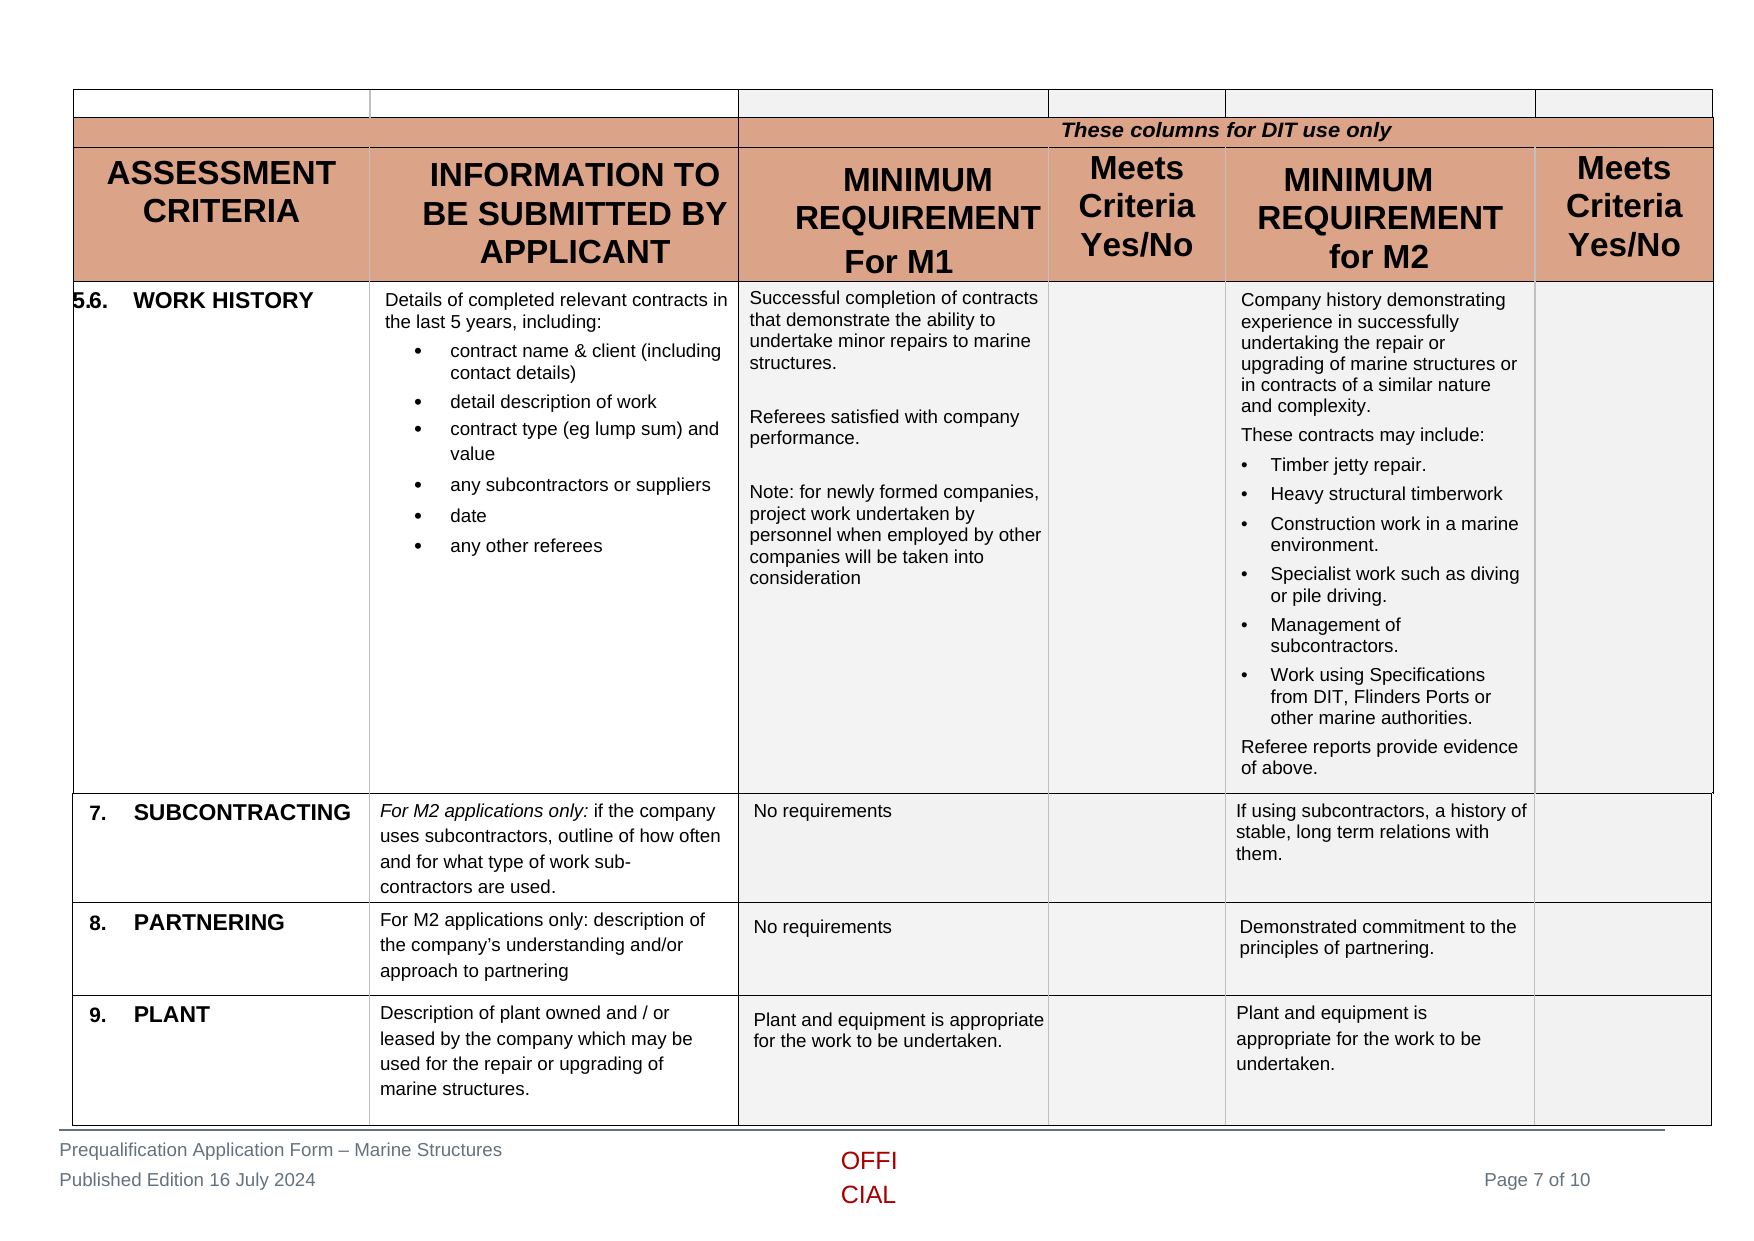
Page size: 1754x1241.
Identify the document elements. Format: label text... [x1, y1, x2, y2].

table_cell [370, 996, 738, 1125]
table_cell Meets Criteria Yes/No [1536, 148, 1713, 281]
table_cell Successful completion of contracts that demonstrate the ability to undertake minor repairs to marine structures. Referees satisfied with company performance. Note: for newly formed companies, project work undertaken by personnel when employed by other companies will be taken into consideration [739, 282, 1048, 793]
table_cell [1535, 996, 1711, 1125]
table_cell [1535, 903, 1711, 995]
table_cell [1049, 794, 1225, 902]
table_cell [1226, 996, 1534, 1125]
table_cell Company history demonstrating experience in successfully undertaking the repair or upgrading of marine structures or in contracts of a similar nature and complexity. These contracts may include: • Timber jetty repair. • Heavy structural timberwork • Construction work in a marine environment. • Specialist work such as diving or pile driving. • Management of subcontractors. • Work using Specifications from DIT, Flinders Ports or other marine authorities. Referee reports provide evidence of above. [1226, 282, 1534, 793]
table_cell Details of completed relevant contracts in the last 5 years, including: contract name & client (including contact details) detail description of work contract type (eg lump sum) and value any subcontractors or suppliers date any other referees [370, 282, 738, 793]
table_cell ASSESSMENT CRITERIA [74, 148, 369, 281]
table_cell Demonstrated commitment to the principles of partnering. [1226, 903, 1534, 995]
table_cell [74, 118, 738, 147]
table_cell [1226, 90, 1535, 117]
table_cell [739, 996, 1048, 1125]
table_cell MINIMUM REQUIREMENT for M2 [1226, 148, 1534, 281]
table_cell [1536, 90, 1712, 117]
table_cell INFORMATION TO BE SUBMITTED BY APPLICANT [370, 148, 738, 281]
table_cell For M2 applications only: description of the company’s understanding and/or approach to partnering [370, 903, 738, 995]
table_cell PARTNERING [73, 903, 369, 995]
table_cell If using subcontractors, a history of stable, long term relations with them. [1226, 794, 1534, 902]
table_cell [1049, 903, 1225, 995]
table_cell Meets Criteria Yes/No [1049, 148, 1225, 281]
table_cell [1049, 282, 1225, 793]
table_cell [1535, 794, 1711, 902]
table_cell For M2 applications only: if the company uses subcontractors, outline of how often and for what type of work sub-contractors are used. [370, 794, 738, 902]
table_cell PLANT [73, 996, 369, 1125]
table_cell No requirements [739, 903, 1048, 995]
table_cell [739, 90, 1048, 117]
table_cell No requirements [739, 794, 1048, 902]
table_cell [1049, 996, 1225, 1125]
table_cell These columns for DIT use only [739, 118, 1713, 147]
table_cell [1536, 282, 1713, 793]
table_cell WORK HISTORY [74, 282, 369, 793]
table_cell [1049, 90, 1225, 117]
table_cell MINIMUM REQUIREMENT For M1 [739, 148, 1048, 281]
table_cell SUBCONTRACTING [73, 794, 369, 902]
